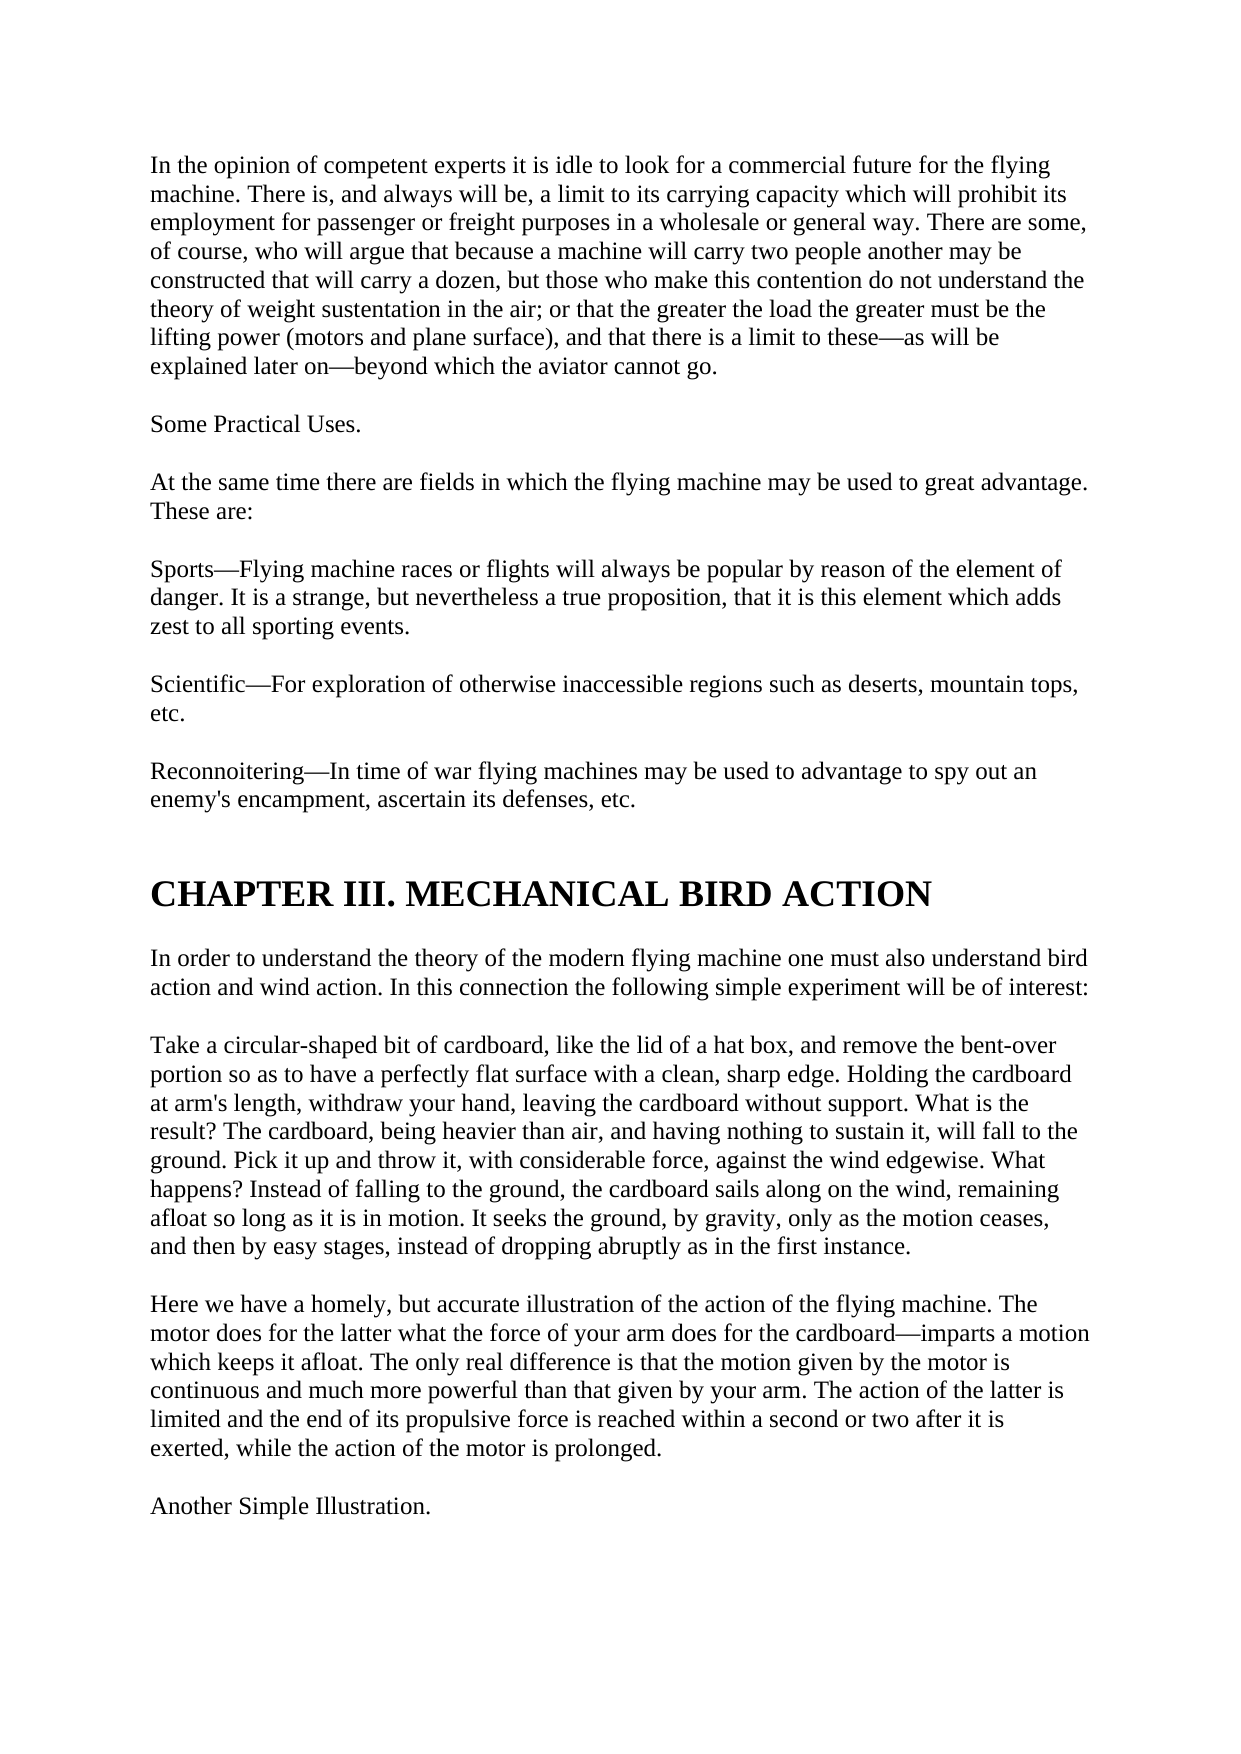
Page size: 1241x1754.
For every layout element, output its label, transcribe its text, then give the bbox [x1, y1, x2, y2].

text In order to understand the theory of the modern flying machine one must also understand bird action and wind action. In this connection the following simple experiment will be of interest: [150, 943, 1090, 1001]
text Some Practical Uses. [150, 409, 1090, 438]
text Another Simple Illustration. [150, 1491, 1090, 1520]
text At the same time there are fields in which the flying machine may be used to great advantage. These are: [150, 467, 1090, 524]
text Reconnoitering—In time of war flying machines may be used to advantage to spy out an enemy's encampment, ascertain its defenses, etc. [150, 756, 1090, 813]
text CHAPTER III. MECHANICAL BIRD ACTION [150, 842, 1090, 914]
text Here we have a homely, but accurate illustration of the action of the flying machine. The motor does for the latter what the force of your arm does for the cardboard—imparts a motion which keeps it afloat. The only real difference is that the motion given by the motor is continuous and much more powerful than that given by your arm. The action of the latter is limited and the end of its propulsive force is reached within a second or two after it is exerted, while the action of the motor is prolonged. [150, 1289, 1090, 1462]
text Scientific—For exploration of otherwise inaccessible regions such as deserts, mountain tops, etc. [150, 669, 1090, 727]
text Take a circular-shaped bit of cardboard, like the lid of a hat box, and remove the bent-over portion so as to have a perfectly flat surface with a clean, sharp edge. Holding the cardboard at arm's length, withdraw your hand, leaving the cardboard without support. What is the result? The cardboard, being heavier than air, and having nothing to sustain it, will fall to the ground. Pick it up and throw it, with considerable force, against the wind edgewise. What happens? Instead of falling to the ground, the cardboard sails along on the wind, remaining afloat so long as it is in motion. It seeks the ground, by gravity, only as the motion ceases, and then by easy stages, instead of dropping abruptly as in the first instance. [150, 1030, 1090, 1260]
text In the opinion of competent experts it is idle to look for a commercial future for the flying machine. There is, and always will be, a limit to its carrying capacity which will prohibit its employment for passenger or freight purposes in a wholesale or general way. There are some, of course, who will argue that because a machine will carry two people another may be constructed that will carry a dozen, but those who make this contention do not understand the theory of weight sustentation in the air; or that the greater the load the greater must be the lifting power (motors and plane surface), and that there is a limit to these—as will be explained later on—beyond which the aviator cannot go. [150, 150, 1090, 380]
text Sports—Flying machine races or flights will always be popular by reason of the element of danger. It is a strange, but nevertheless a true proposition, that it is this element which adds zest to all sporting events. [150, 554, 1090, 640]
